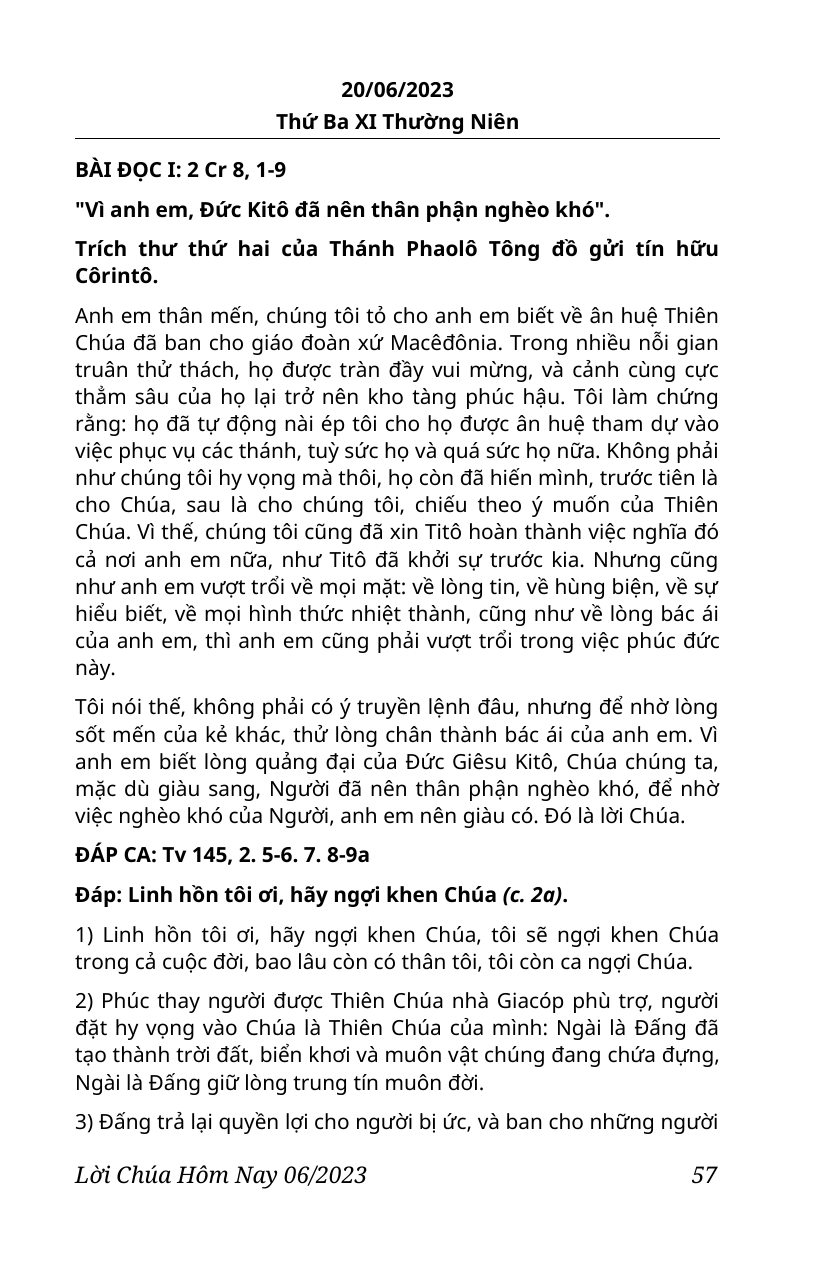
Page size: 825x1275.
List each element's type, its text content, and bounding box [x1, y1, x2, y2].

text Anh em thân mến, chúng tôi tỏ cho anh em biết về ân huệ Thiên Chúa đã ban cho giáo đoàn xứ Macêđônia. Trong nhiều nỗi gian truân thử thách, họ được tràn đầy vui mừng, và cảnh cùng cực thẳm sâu của họ lại trở nên kho tàng phúc hậu. Tôi làm chứng rằng: họ đã tự động nài ép tôi cho họ được ân huệ tham dự vào việc phục vụ các thánh, tuỳ sức họ và quá sức họ nữa. Không phải như chúng tôi hy vọng mà thôi, họ còn đã hiến mình, trước tiên là cho Chúa, sau là cho chúng tôi, chiếu theo ý muốn của Thiên Chúa. Vì thế, chúng tôi cũng đã xin Titô hoàn thành việc nghĩa đó cả nơi anh em nữa, như Titô đã khởi sự trước kia. Nhưng cũng như anh em vượt trổi về mọi mặt: về lòng tin, về hùng biện, về sự hiểu biết, về mọi hình thức nhiệt thành, cũng như về lòng bác ái của anh em, thì anh em cũng phải vượt trổi trong việc phúc đức này. [75, 302, 720, 681]
text 20/06/2023 [75, 75, 720, 103]
text Đáp: Linh hồn tôi ơi, hãy ngợi khen Chúa (c. 2a). [75, 881, 720, 908]
text 1) Linh hồn tôi ơi, hãy ngợi khen Chúa, tôi sẽ ngợi khen Chúa trong cả cuộc đời, bao lâu còn có thân tôi, tôi còn ca ngợi Chúa. [75, 920, 720, 974]
text Tôi nói thế, không phải có ý truyền lệnh đâu, nhưng để nhờ lòng sốt mến của kẻ khác, thử lòng chân thành bác ái của anh em. Vì anh em biết lòng quảng đại của Đức Giêsu Kitô, Chúa chúng ta, mặc dù giàu sang, Người đã nên thân phận nghèo khó, để nhờ việc nghèo khó của Người, anh em nên giàu có. Đó là lời Chúa. [75, 693, 720, 829]
text 2) Phúc thay người được Thiên Chúa nhà Giacóp phù trợ, người đặt hy vọng vào Chúa là Thiên Chúa của mình: Ngài là Đấng đã tạo thành trời đất, biển khơi và muôn vật chúng đang chứa đựng, Ngài là Đấng giữ lòng trung tín muôn đời. [75, 987, 720, 1095]
text BÀI ĐỌC I: 2 Cr 8, 1-9 [75, 156, 720, 183]
text ĐÁP CA: Tv 145, 2. 5-6. 7. 8-9a [75, 841, 720, 868]
text Trích thư thứ hai của Thánh Phaolô Tông đồ gửi tín hữu Côrintô. [75, 235, 720, 289]
text "Vì anh em, Đức Kitô đã nên thân phận nghèo khó". [75, 195, 720, 222]
text Thứ Ba XI Thường Niên [75, 108, 720, 138]
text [75, 1108, 720, 1135]
